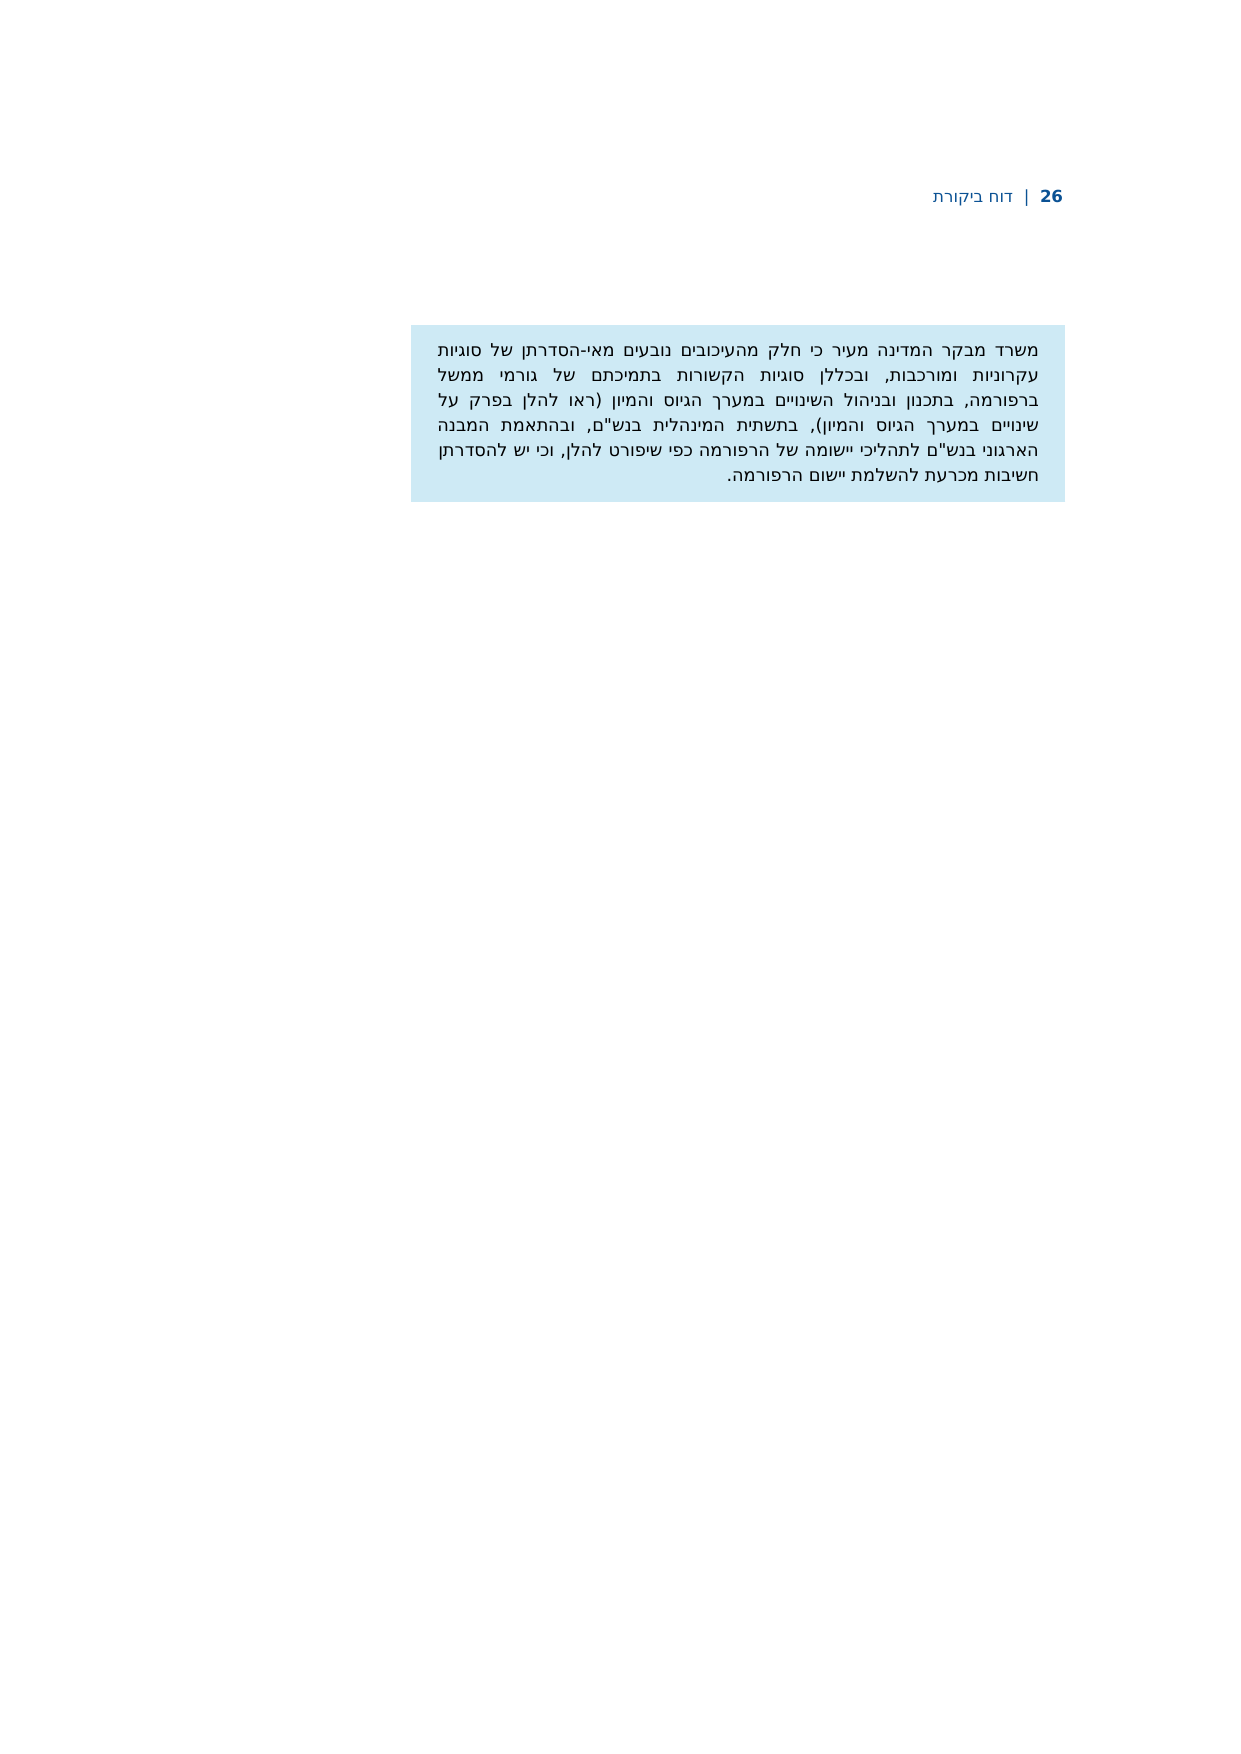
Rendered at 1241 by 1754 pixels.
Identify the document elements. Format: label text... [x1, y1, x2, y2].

text משרד מבקר המדינה מעיר כי חלק מהעיכובים נובעים מאי-הסדרתן של סוגיות עקרוניות ומורכבות, ובכללן סוגיות הקשורות בתמיכתם של גורמי ממשל ברפורמה, בתכנון ובניהול השינויים במערך הגיוס והמיון (ראו להלן בפרק על שינויים במערך הגיוס והמיון), בתשתית המינהלית בנש"ם, ובהתאמת המבנה הארגוני בנש"ם לתהליכי יישומה של הרפורמה כפי שיפורט להלן, וכי יש להסדרתן חשיבות מכרעת להשלמת יישום הרפורמה. [414, 328, 1062, 499]
